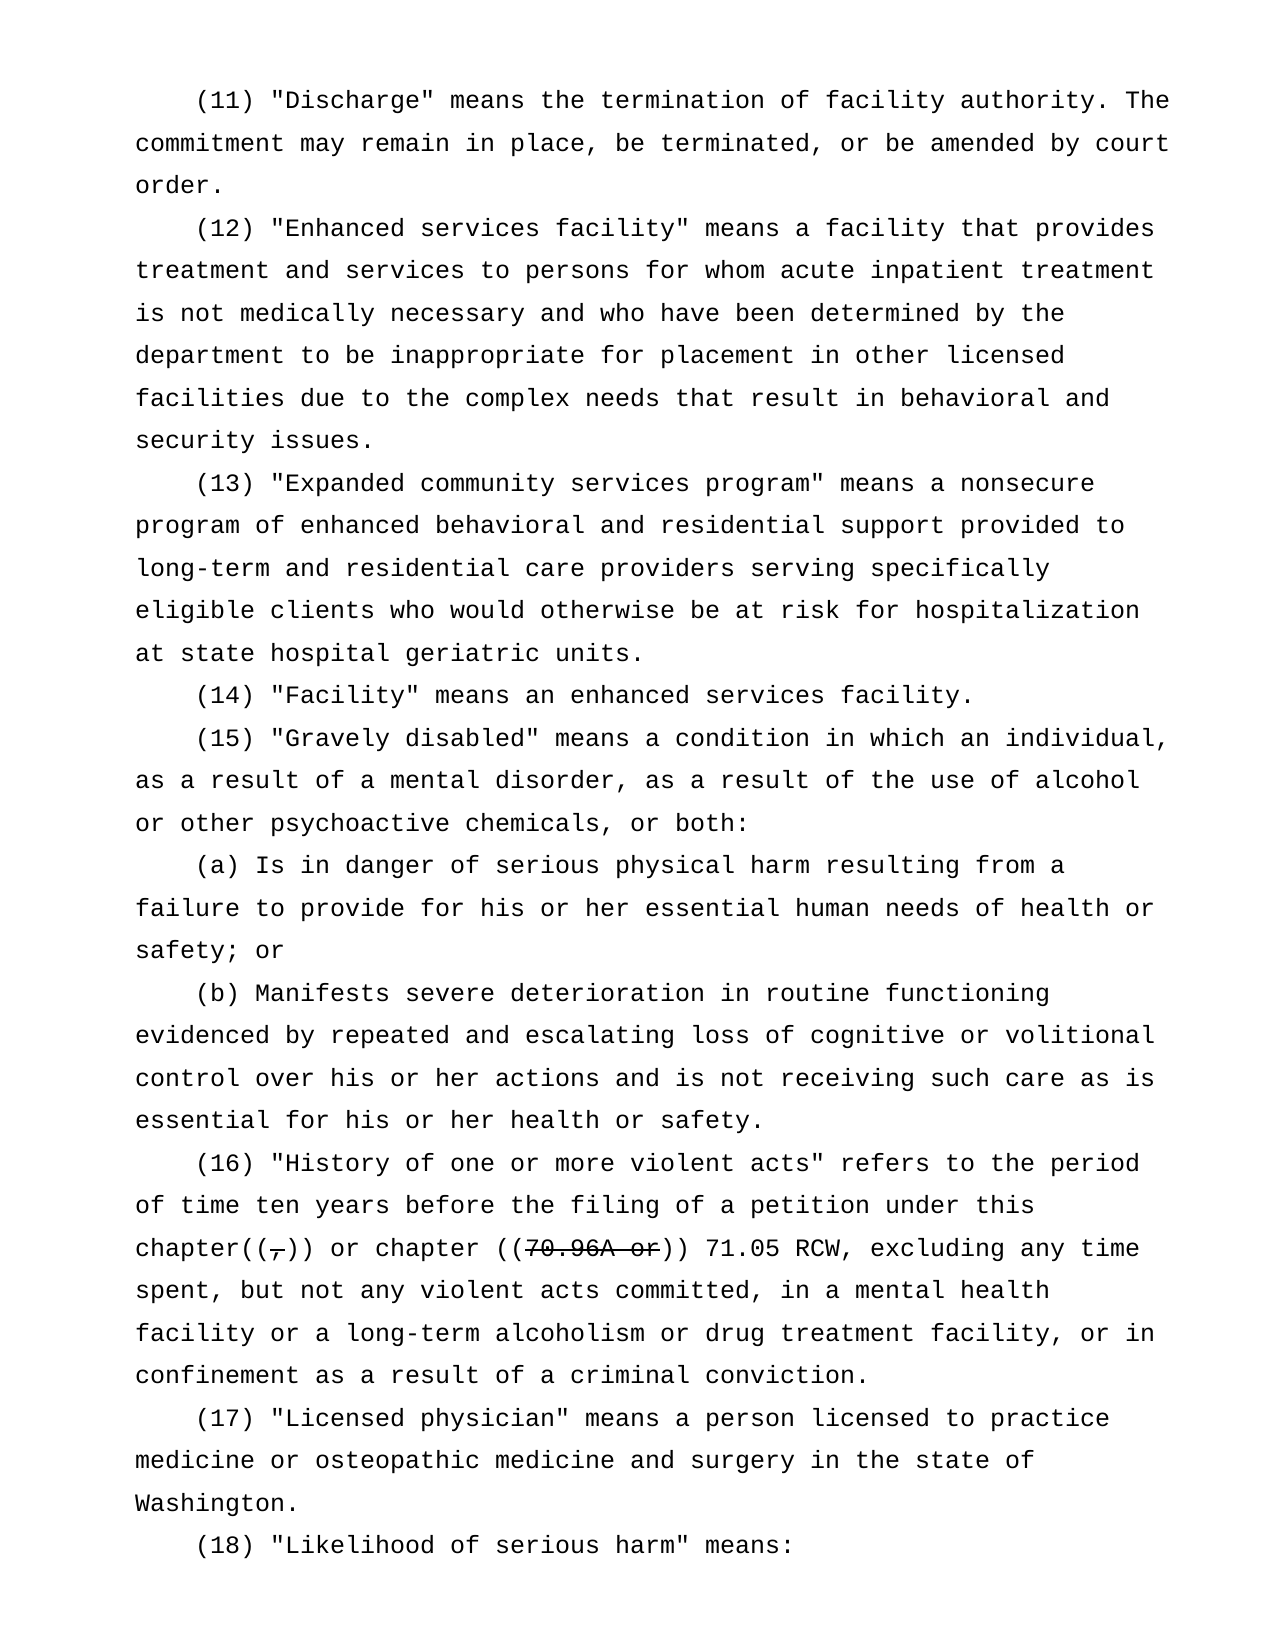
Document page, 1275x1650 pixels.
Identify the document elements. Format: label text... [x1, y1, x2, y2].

text (11) "Discharge" means the termination of facility authority. The commitment may remain in place, be terminated, or be amended by court order. [135, 75, 1170, 202]
text (17) "Licensed physician" means a person licensed to practice medicine or osteopathic medicine and surgery in the state of Washington. [135, 1392, 1170, 1520]
text (14) "Facility" means an enhanced services facility. [135, 670, 1170, 712]
text (12) "Enhanced services facility" means a facility that provides treatment and services to persons for whom acute inpatient treatment is not medically necessary and who have been determined by the department to be inappropriate for placement in other licensed facilities due to the complex needs that result in behavioral and security issues. [135, 202, 1170, 457]
text (b) Manifests severe deterioration in routine functioning evidenced by repeated and escalating loss of cognitive or volitional control over his or her actions and is not receiving such care as is essential for his or her health or safety. [135, 967, 1170, 1137]
text (a) Is in danger of serious physical harm resulting from a failure to provide for his or her essential human needs of health or safety; or [135, 840, 1170, 967]
text (13) "Expanded community services program" means a nonsecure program of enhanced behavioral and residential support provided to long-term and residential care providers serving specifically eligible clients who would otherwise be at risk for hospitalization at state hospital geriatric units. [135, 457, 1170, 670]
text (18) "Likelihood of serious harm" means: [135, 1520, 1170, 1562]
text (15) "Gravely disabled" means a condition in which an individual, as a result of a mental disorder, as a result of the use of alcohol or other psychoactive chemicals, or both: [135, 712, 1170, 840]
text (16) "History of one or more violent acts" refers to the period of time ten years before the filing of a petition under this chapter((,)) or chapter ((70.96A or)) 71.05 RCW, excluding any time spent, but not any violent acts committed, in a mental health facility or a long-term alcoholism or drug treatment facility, or in confinement as a result of a criminal conviction. [135, 1137, 1170, 1392]
